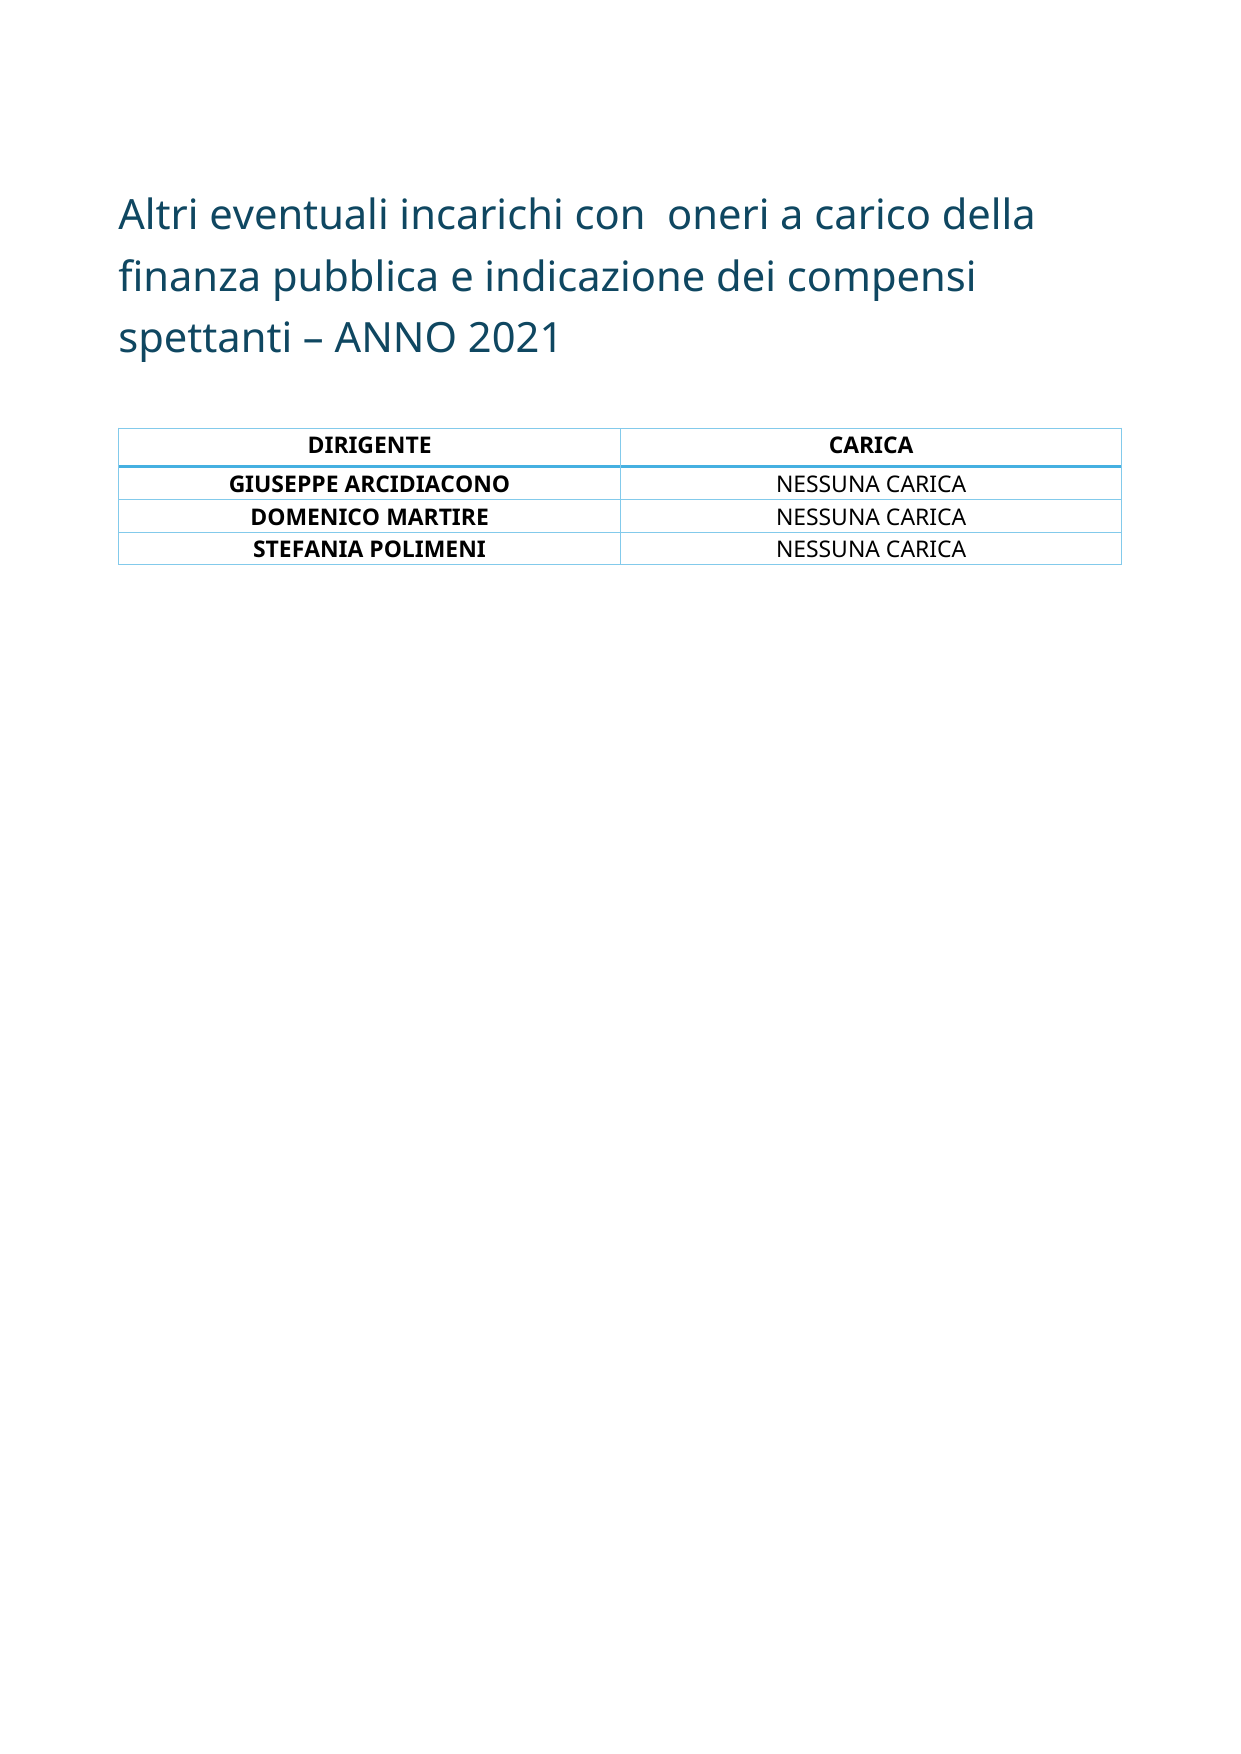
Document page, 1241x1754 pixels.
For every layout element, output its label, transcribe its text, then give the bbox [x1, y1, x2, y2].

table_cell NESSUNA CARICA [621, 533, 1121, 564]
table_cell STEFANIA POLIMENI [119, 533, 620, 564]
table_header DIRIGENTE [119, 429, 620, 465]
subtitle Altri eventuali incarichi con oneri a carico della finanza pubblica e indicazione dei compensi spettanti – ANNO 2021 [118, 185, 1122, 364]
table_cell NESSUNA CARICA [621, 500, 1121, 532]
table_cell DOMENICO MARTIRE [119, 500, 620, 532]
table_header CARICA [621, 429, 1121, 465]
table_cell NESSUNA CARICA [621, 468, 1121, 499]
table_cell GIUSEPPE ARCIDIACONO [119, 468, 620, 499]
